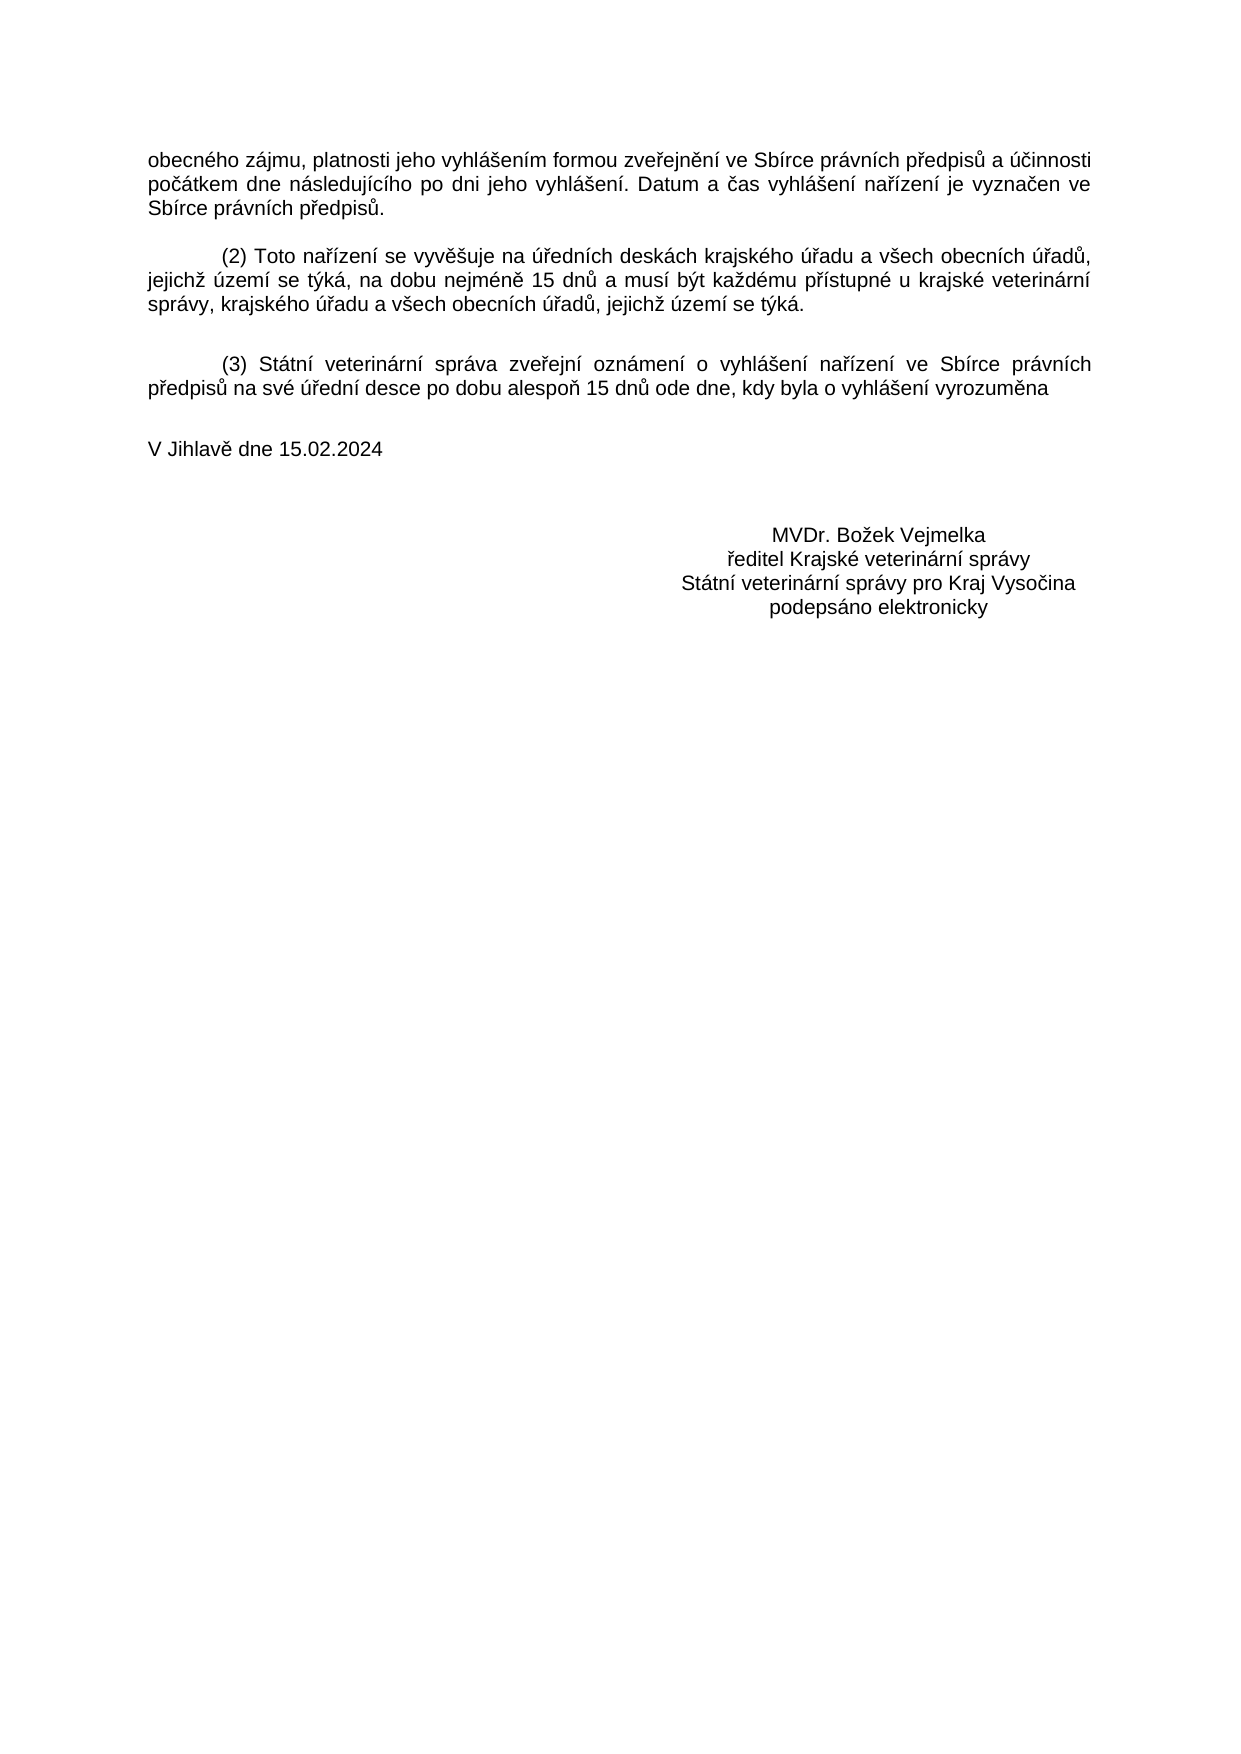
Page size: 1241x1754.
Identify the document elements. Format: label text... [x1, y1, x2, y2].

text ředitel Krajské veterinární správy [665, 547, 1092, 571]
text MVDr. Božek Vejmelka [665, 523, 1092, 547]
text (2) Toto nařízení se vyvěšuje na úředních deskách krajského úřadu a všech obecních úřadů, jejichž území se týká, na dobu nejméně 15 dnů a musí být každému přístupné u krajské veterinární správy, krajského úřadu a všech obecních úřadů, jejichž území se týká. [148, 243, 1092, 315]
text (3) Státní veterinární správa zveřejní oznámení o vyhlášení nařízení ve Sbírce právních předpisů na své úřední desce po dobu alespoň 15 dnů ode dne, kdy byla o vyhlášení vyrozuměna [148, 352, 1092, 400]
text Státní veterinární správy pro Kraj Vysočina [665, 571, 1092, 594]
text V Jihlavě dne [148, 437, 1092, 461]
text podepsáno elektronicky [665, 594, 1092, 618]
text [148, 148, 1092, 219]
